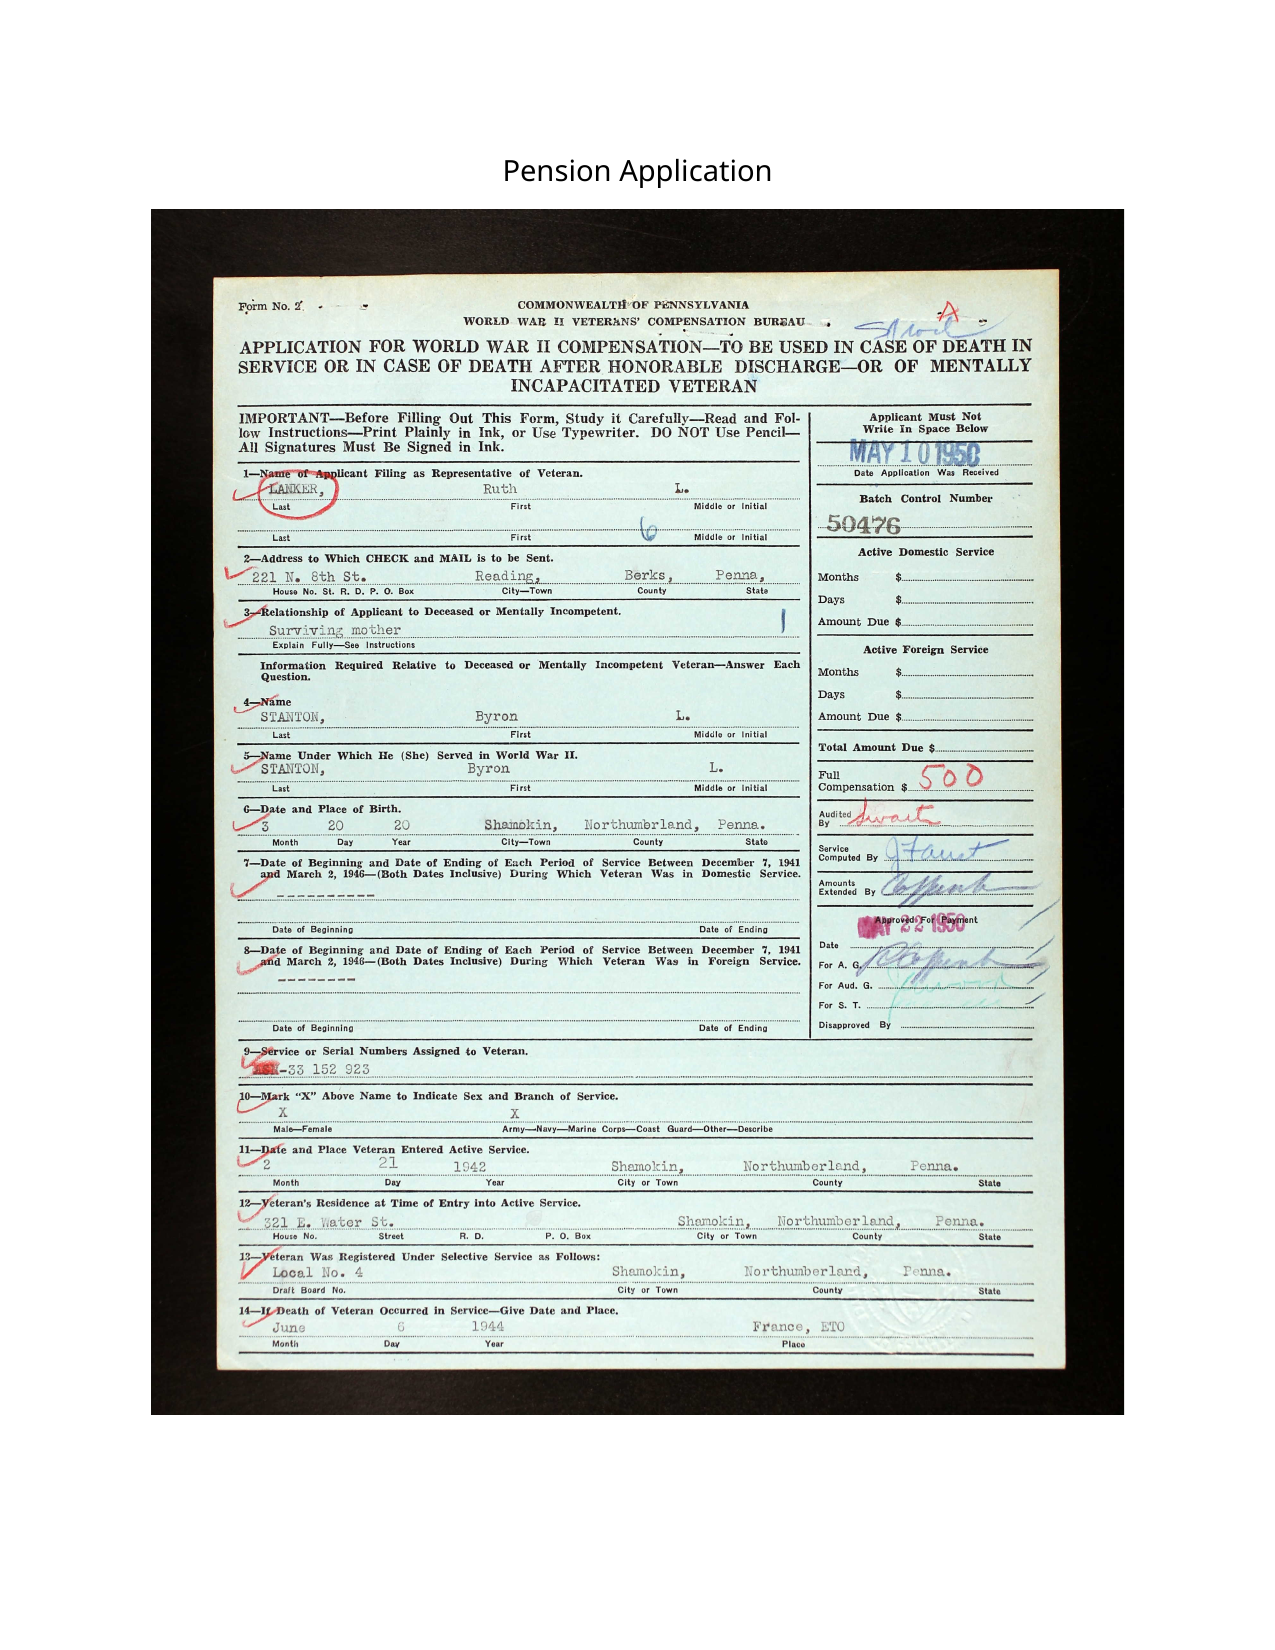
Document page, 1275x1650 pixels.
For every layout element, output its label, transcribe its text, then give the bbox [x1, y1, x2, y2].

text Pension Application [150, 150, 1125, 190]
picture [151, 209, 1125, 1415]
